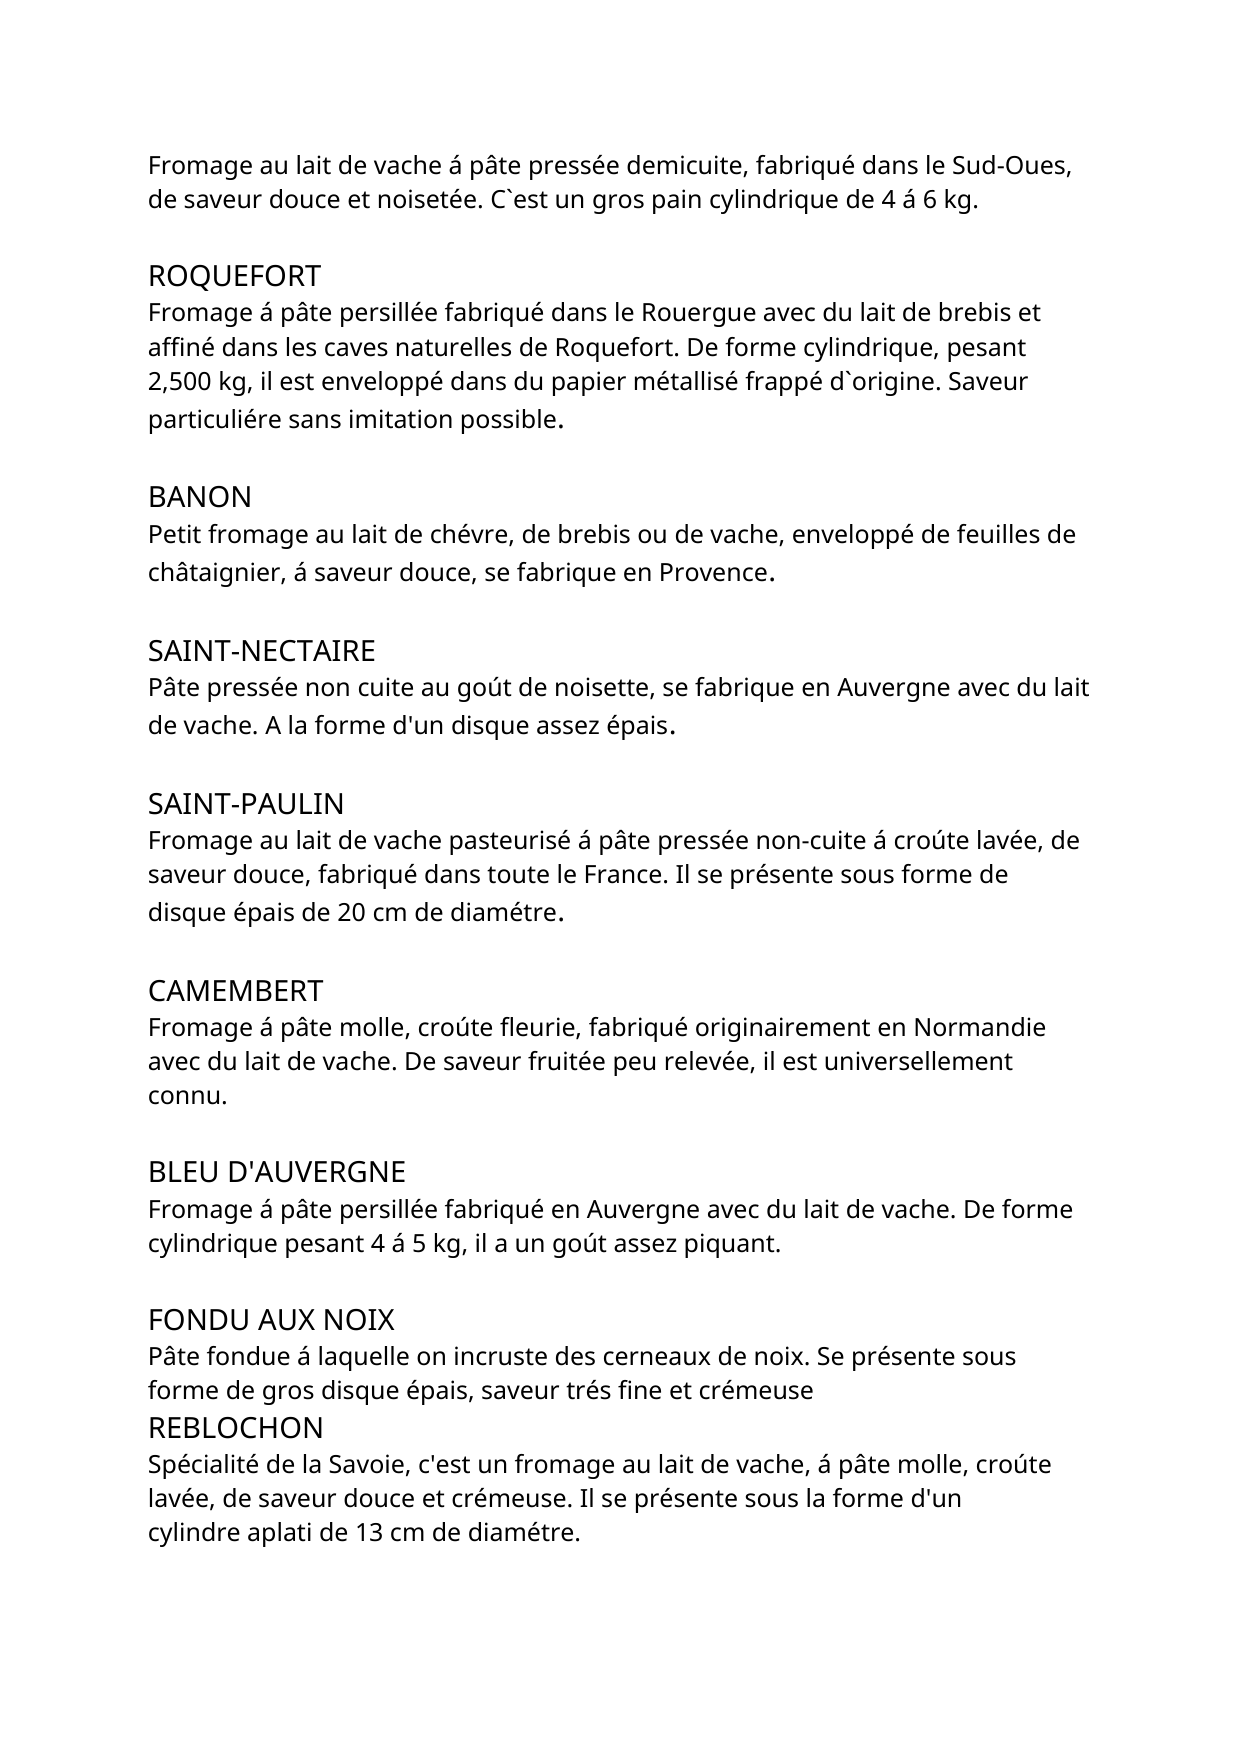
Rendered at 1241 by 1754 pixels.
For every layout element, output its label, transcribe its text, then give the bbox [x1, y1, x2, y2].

text BANON [148, 477, 1093, 516]
text FONDU AUX NOIX [148, 1299, 1093, 1339]
text CAMEMBERT [148, 970, 1093, 1010]
text Fromage á pâte persillée fabriqué en Auvergne avec du lait de vache. De forme cylindrique pesant 4 á 5 kg, il a un goút assez piquant. [148, 1191, 1093, 1259]
text SAINT-NECTAIRE [148, 630, 1093, 669]
text Fromage á pâte molle, croúte fleurie, fabriqué originairement en Normandie avec du lait de vache. De saveur fruitée peu relevée, il est universellement connu. [148, 1010, 1093, 1112]
text SAINT-PAULIN [148, 783, 1093, 823]
text châtaignier, á saveur douce, se fabrique en Provence. [148, 550, 1093, 590]
text Pâte pressée non cuite au goút de noisette, se fabrique en Auvergne avec du lait de vache. A la forme d'un disque assez épais. [148, 669, 1093, 743]
text Spécialité de la Savoie, c'est un fromage au lait de vache, á pâte molle, croúte lavée, de saveur douce et crémeuse. Il se présente sous la forme d'un [148, 1447, 1093, 1515]
text BLEU D'AUVERGNE [148, 1152, 1093, 1191]
text ROQUEFORT [148, 255, 1093, 295]
text Fromage au lait de vache á pâte pressée demicuite, fabriqué dans le Sud-Oues, de saveur douce et noisetée. C`est un gros pain cylindrique de 4 á 6 kg. [148, 148, 1093, 216]
text REBLOCHON [148, 1407, 1093, 1447]
text Fromage au lait de vache pasteurisé á pâte pressée non-cuite á croúte lavée, de saveur douce, fabriqué dans toute le France. Il se présente sous forme de disque épais de 20 cm de diamétre. [148, 823, 1093, 930]
text cylindre aplati de 13 cm de diamétre. [148, 1515, 1093, 1549]
text Pâte fondue á laquelle on incruste des cerneaux de noix. Se présente sous forme de gros disque épais, saveur trés fine et crémeuse [148, 1339, 1093, 1407]
text Petit fromage au lait de chévre, de brebis ou de vache, enveloppé de feuilles de [148, 516, 1093, 550]
text Fromage á pâte persillée fabriqué dans le Rouergue avec du lait de brebis et affiné dans les caves naturelles de Roquefort. De forme cylindrique, pesant 2,500 kg, il est enveloppé dans du papier métallisé frappé d`origine. Saveur particuliére sans imitation possible. [148, 295, 1093, 437]
